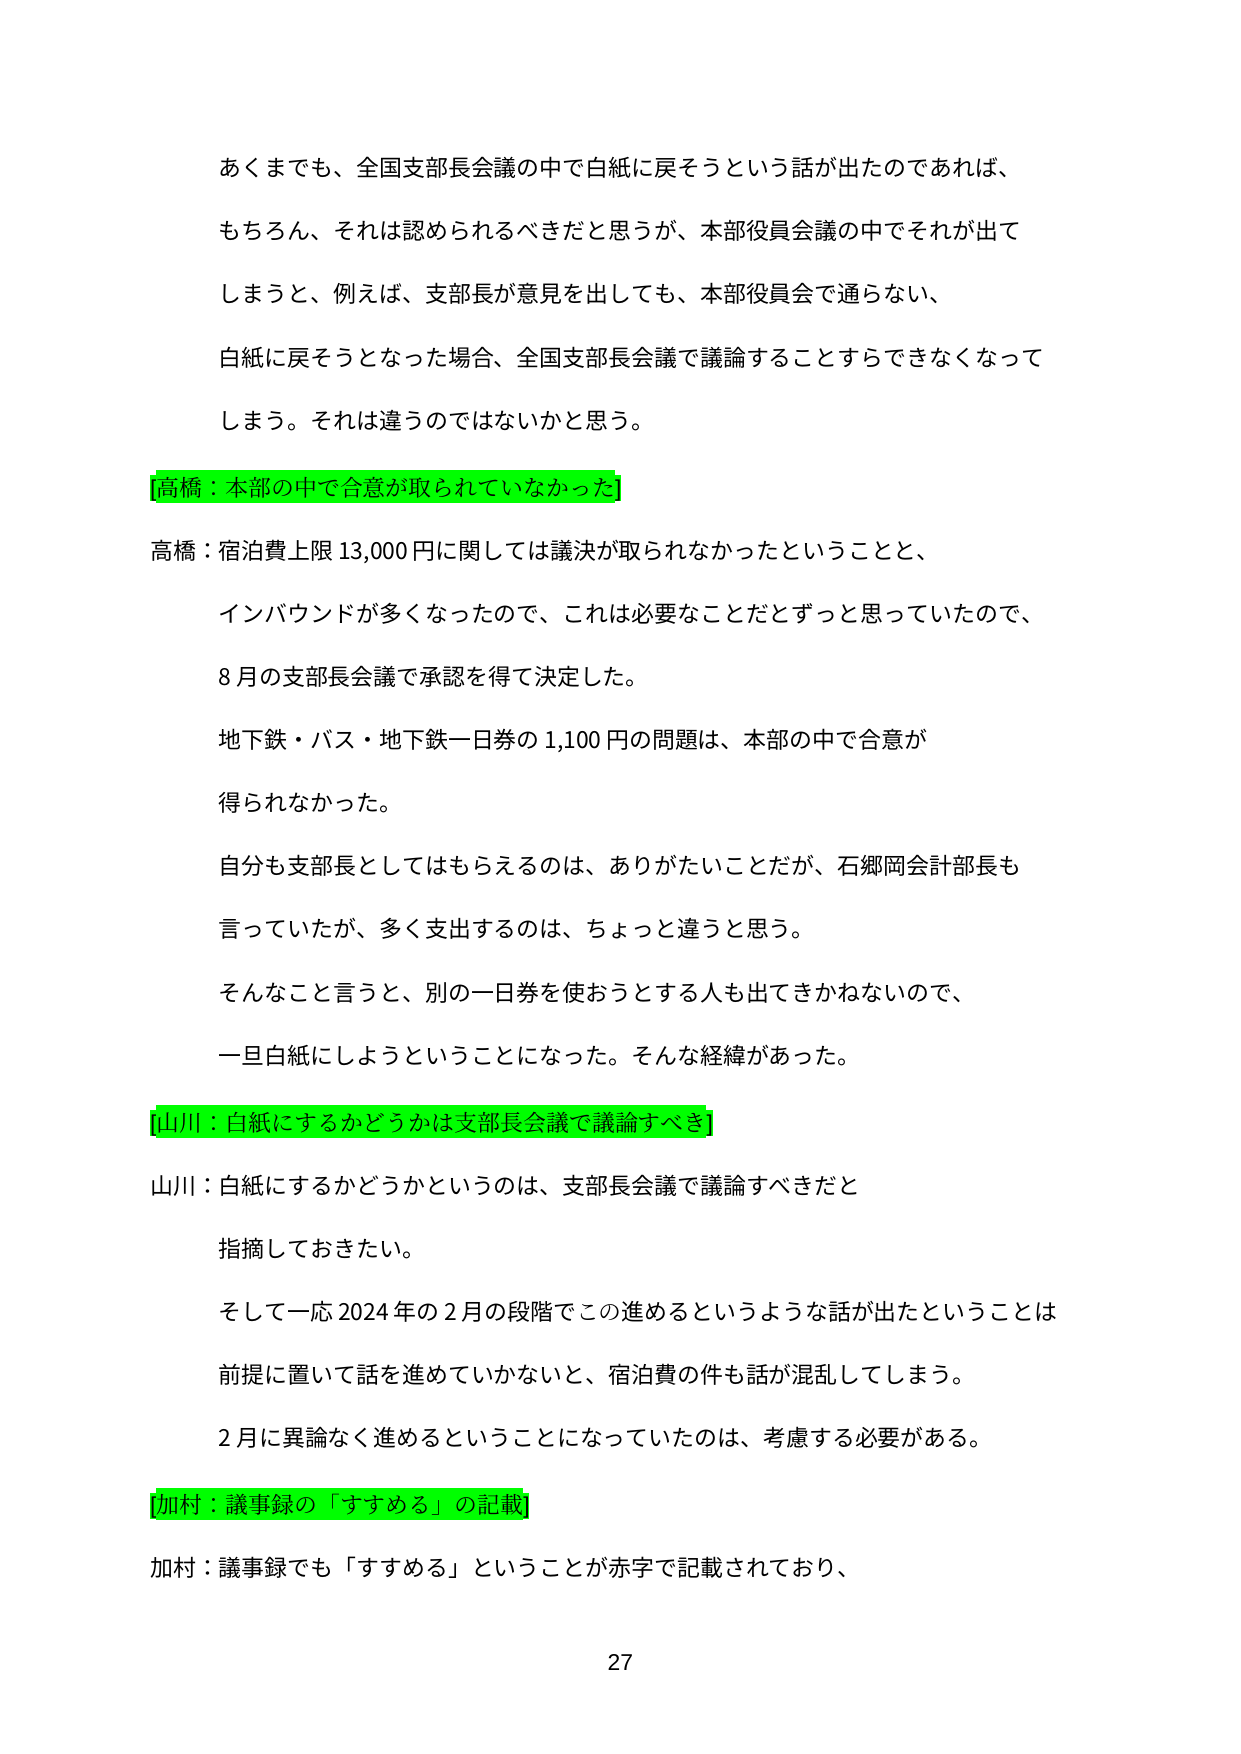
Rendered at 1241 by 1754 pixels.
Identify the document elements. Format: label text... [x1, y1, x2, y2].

text 得られなかった。 [150, 785, 1090, 818]
text 前提に置いて話を進めていかないと、宿泊費の件も話が混乱してしまう。 [150, 1357, 1090, 1390]
text 一旦白紙にしようということになった。そんな経緯があった。 [150, 1038, 1090, 1071]
text そして一応2024年の2月の段階でこの進めるというような話が出たということは [150, 1294, 1090, 1327]
text 地下鉄・バス・地下鉄一日券の1,100円の問題は、本部の中で合意が [150, 722, 1090, 755]
text 高橋：宿泊費上限13,000円に関しては議決が取られなかったということと、 [150, 533, 1090, 566]
subtitle [加村：議事録の「すすめる」の記載] [150, 1487, 1090, 1520]
text 指摘しておきたい。 [150, 1231, 1090, 1264]
text もちろん、それは認められるべきだと思うが、本部役員会議の中でそれが出て [150, 213, 1090, 246]
text しまうと、例えば、支部長が意見を出しても、本部役員会で通らない、 [150, 276, 1090, 309]
text 2月に異論なく進めるということになっていたのは、考慮する必要がある。 [150, 1420, 1090, 1453]
text インバウンドが多くなったので、これは必要なことだとずっと思っていたので、 [150, 596, 1090, 629]
text そんなこと言うと、別の一日券を使おうとする人も出てきかねないので、 [150, 974, 1090, 1008]
subtitle [山川：白紙にするかどうかは支部長会議で議論すべき] [706, 1105, 1090, 1138]
text 8月の支部長会議で承認を得て決定した。 [150, 659, 1090, 692]
text 言っていたが、多く支出するのは、ちょっと違うと思う。 [150, 911, 1090, 944]
subtitle [高橋：本部の中で合意が取られていなかった] [615, 470, 1090, 503]
text 白紙に戻そうとなった場合、全国支部長会議で議論することすらできなくなって [150, 339, 1090, 373]
text 自分も支部長としてはもらえるのは、ありがたいことだが、石郷岡会計部長も [150, 848, 1090, 881]
text 山川：白紙にするかどうかというのは、支部長会議で議論すべきだと [150, 1168, 1090, 1201]
text 加村：議事録でも「すすめる」ということが赤字で記載されており、 [150, 1550, 1090, 1583]
text あくまでも、全国支部長会議の中で白紙に戻そうという話が出たのであれば、 [150, 150, 1090, 183]
text しまう。それは違うのではないかと思う。 [150, 402, 1090, 436]
